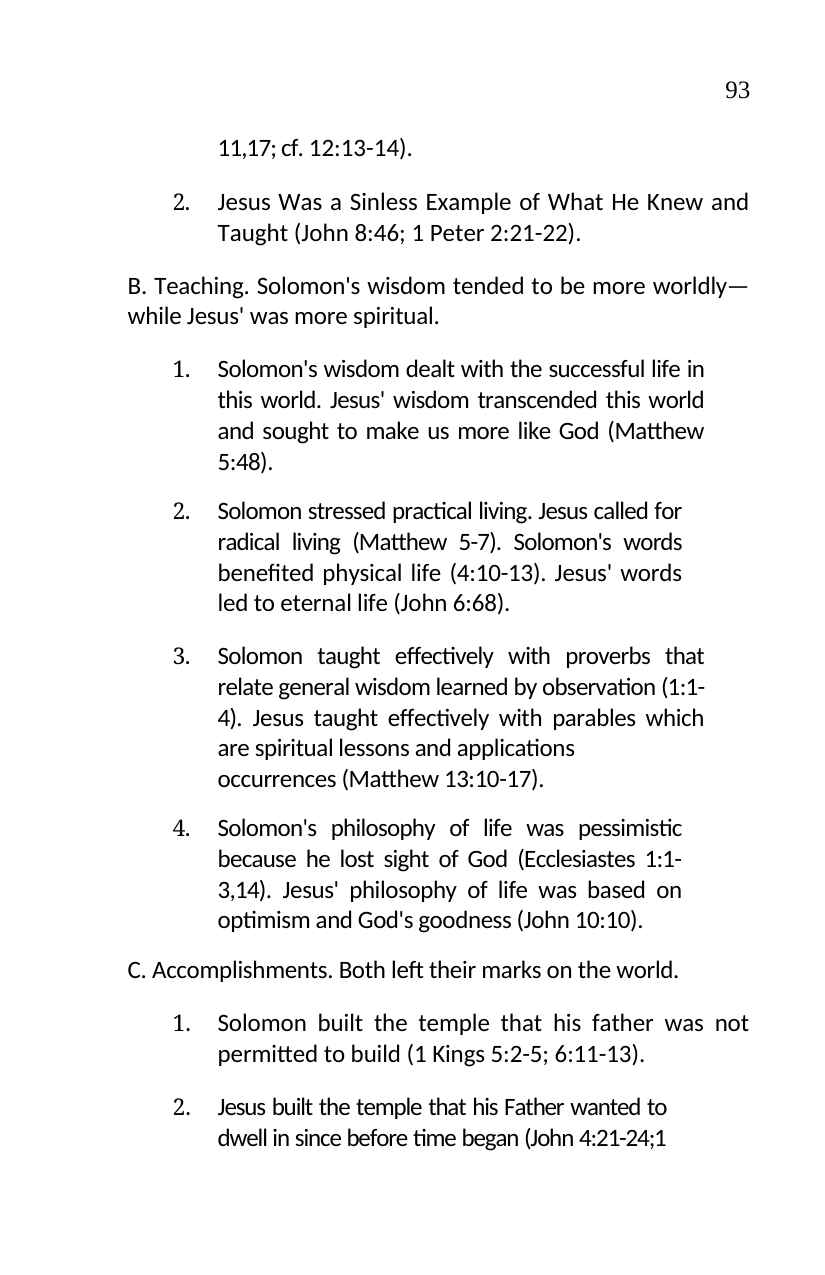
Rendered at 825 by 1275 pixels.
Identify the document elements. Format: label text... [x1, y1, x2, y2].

text B. Teaching. Solomon's wisdom tended to be more worldly—while Jesus' was more spiritual. [127, 270, 750, 331]
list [172, 132, 667, 163]
list Solomon built the temple that his father was not permitted to build (1 Kings 5:2-5; 6:11-13). [172, 1007, 750, 1069]
list Solomon stressed practical living. Jesus called for radical living (Matthew 5-7). Solomon's words benefited physical life (4:10-13). Jesus' words led to eternal life (John 6:68). [172, 495, 682, 618]
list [172, 1091, 667, 1153]
text C. Accomplishments. Both left their marks on the world. [127, 954, 750, 984]
list Solomon's philosophy of life was pessimistic because he lost sight of God (Ecclesiastes 1:1-3,14). Jesus' philosophy of life was based on optimism and God's goodness (John 10:10). [172, 812, 682, 935]
list Solomon taught effectively with proverbs that relate general wisdom learned by observation (1:1-4). Jesus taught effectively with parables which are spiritual lessons and applications from everyday occurrences (Matthew 13:10-17). [172, 640, 705, 793]
list Solomon's wisdom dealt with the successful life in this world. Jesus' wisdom transcended this world and sought to make us more like God (Matthew 5:48). [172, 353, 705, 476]
list Jesus Was a Sinless Example of What He Knew and Taught (John 8:46; 1 Peter 2:21-22). [172, 186, 750, 247]
